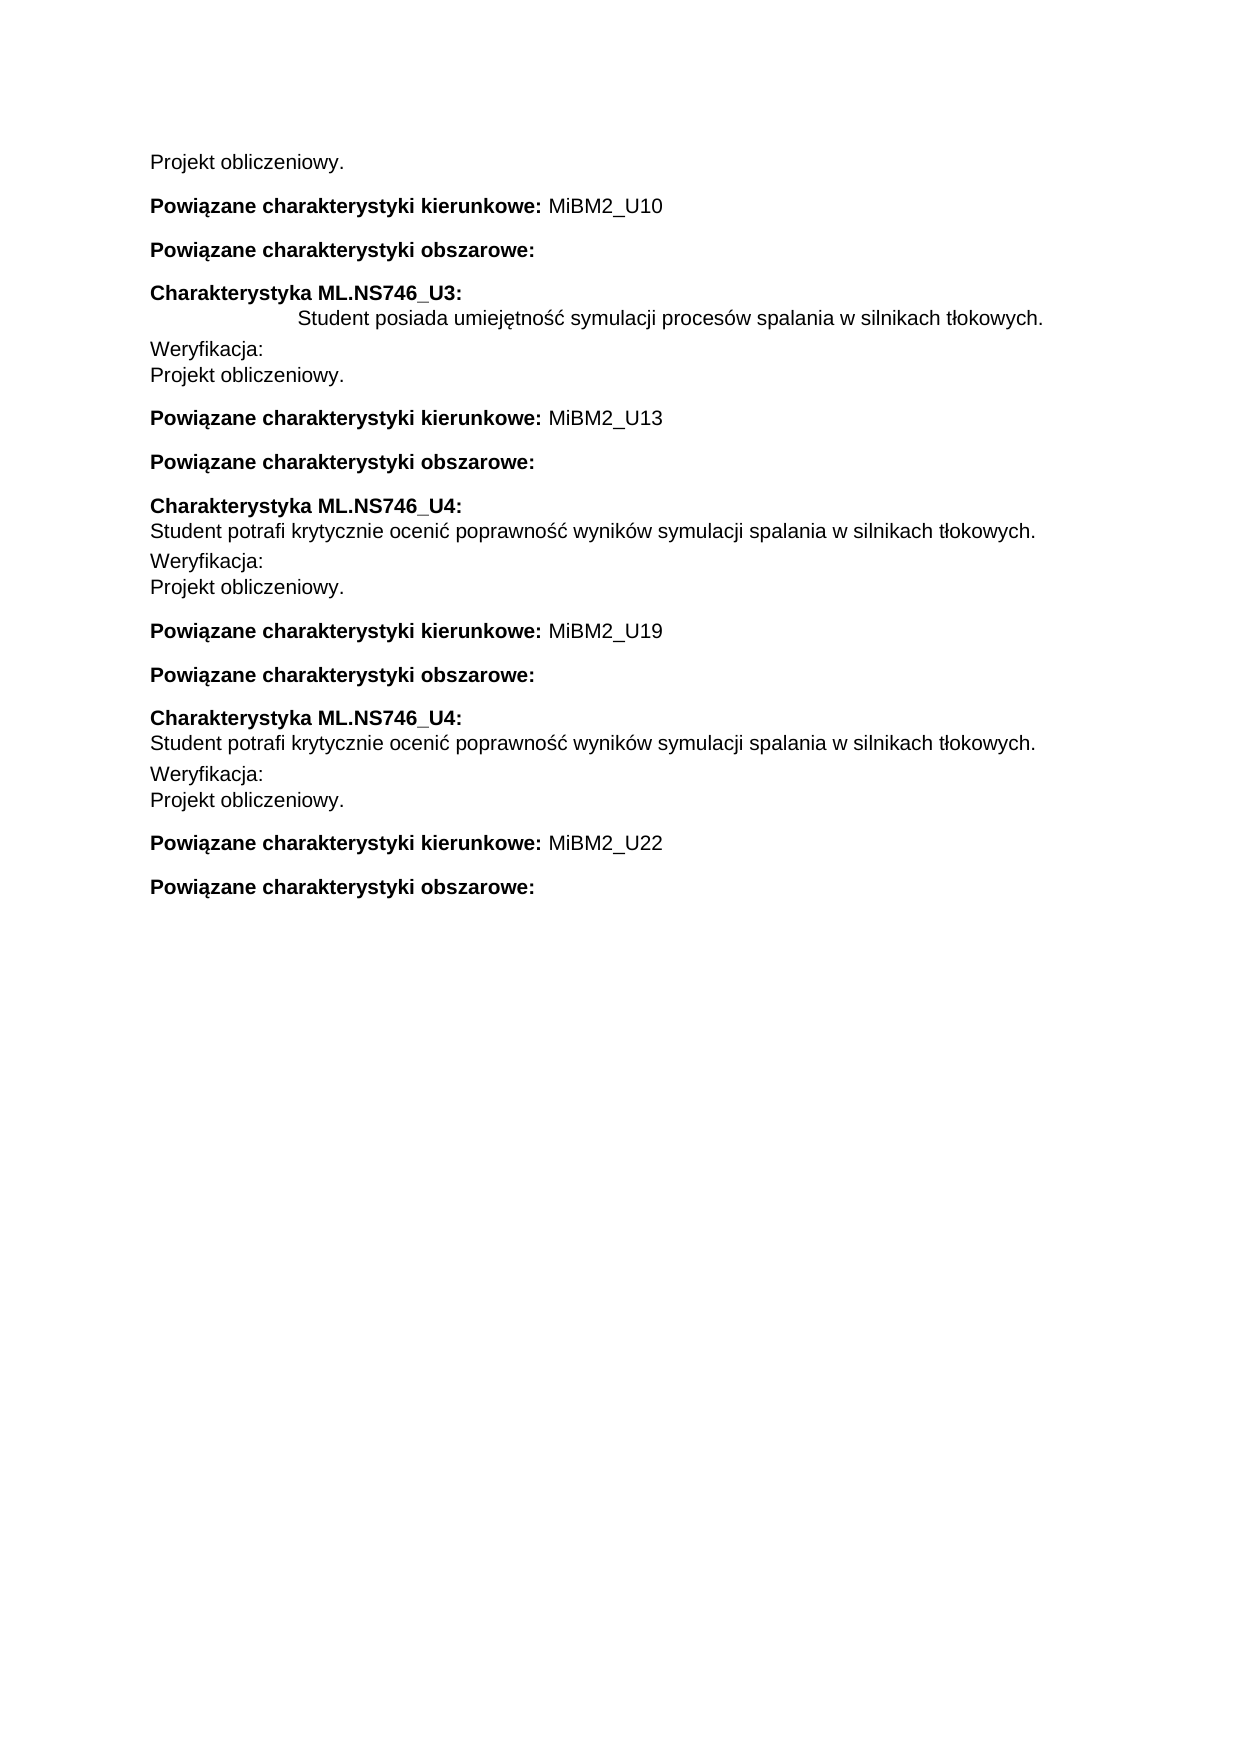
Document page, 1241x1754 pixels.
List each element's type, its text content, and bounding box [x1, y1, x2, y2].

text Student potrafi krytycznie ocenić poprawność wyników symulacji spalania w silnikach tłokowych. [150, 731, 1090, 755]
text Powiązane charakterystyki kierunkowe: MiBM2_U13 [150, 406, 1090, 430]
text Powiązane charakterystyki kierunkowe: MiBM2_U22 [150, 831, 1090, 855]
text Charakterystyka ML.NS746_U3: [150, 281, 1090, 305]
text Powiązane charakterystyki kierunkowe: MiBM2_U19 [150, 619, 1090, 643]
text Powiązane charakterystyki obszarowe: [150, 875, 1090, 899]
text Projekt obliczeniowy. [150, 150, 1090, 174]
text Powiązane charakterystyki obszarowe: [150, 662, 1090, 686]
text Projekt obliczeniowy. [150, 787, 1090, 811]
text Weryfikacja: [150, 549, 1090, 573]
text Weryfikacja: [150, 336, 1090, 360]
text Student posiada umiejętność symulacji procesów spalania w silnikach tłokowych. [150, 306, 1090, 330]
text Charakterystyka ML.NS746_U4: [150, 706, 1090, 730]
text Weryfikacja: [150, 761, 1090, 785]
text Student potrafi krytycznie ocenić poprawność wyników symulacji spalania w silnikach tłokowych. [150, 519, 1090, 543]
text Charakterystyka ML.NS746_U4: [150, 494, 1090, 518]
text Powiązane charakterystyki kierunkowe: MiBM2_U10 [150, 194, 1090, 218]
text Projekt obliczeniowy. [150, 575, 1090, 599]
text Projekt obliczeniowy. [150, 362, 1090, 386]
text Powiązane charakterystyki obszarowe: [150, 450, 1090, 474]
text Powiązane charakterystyki obszarowe: [150, 237, 1090, 261]
